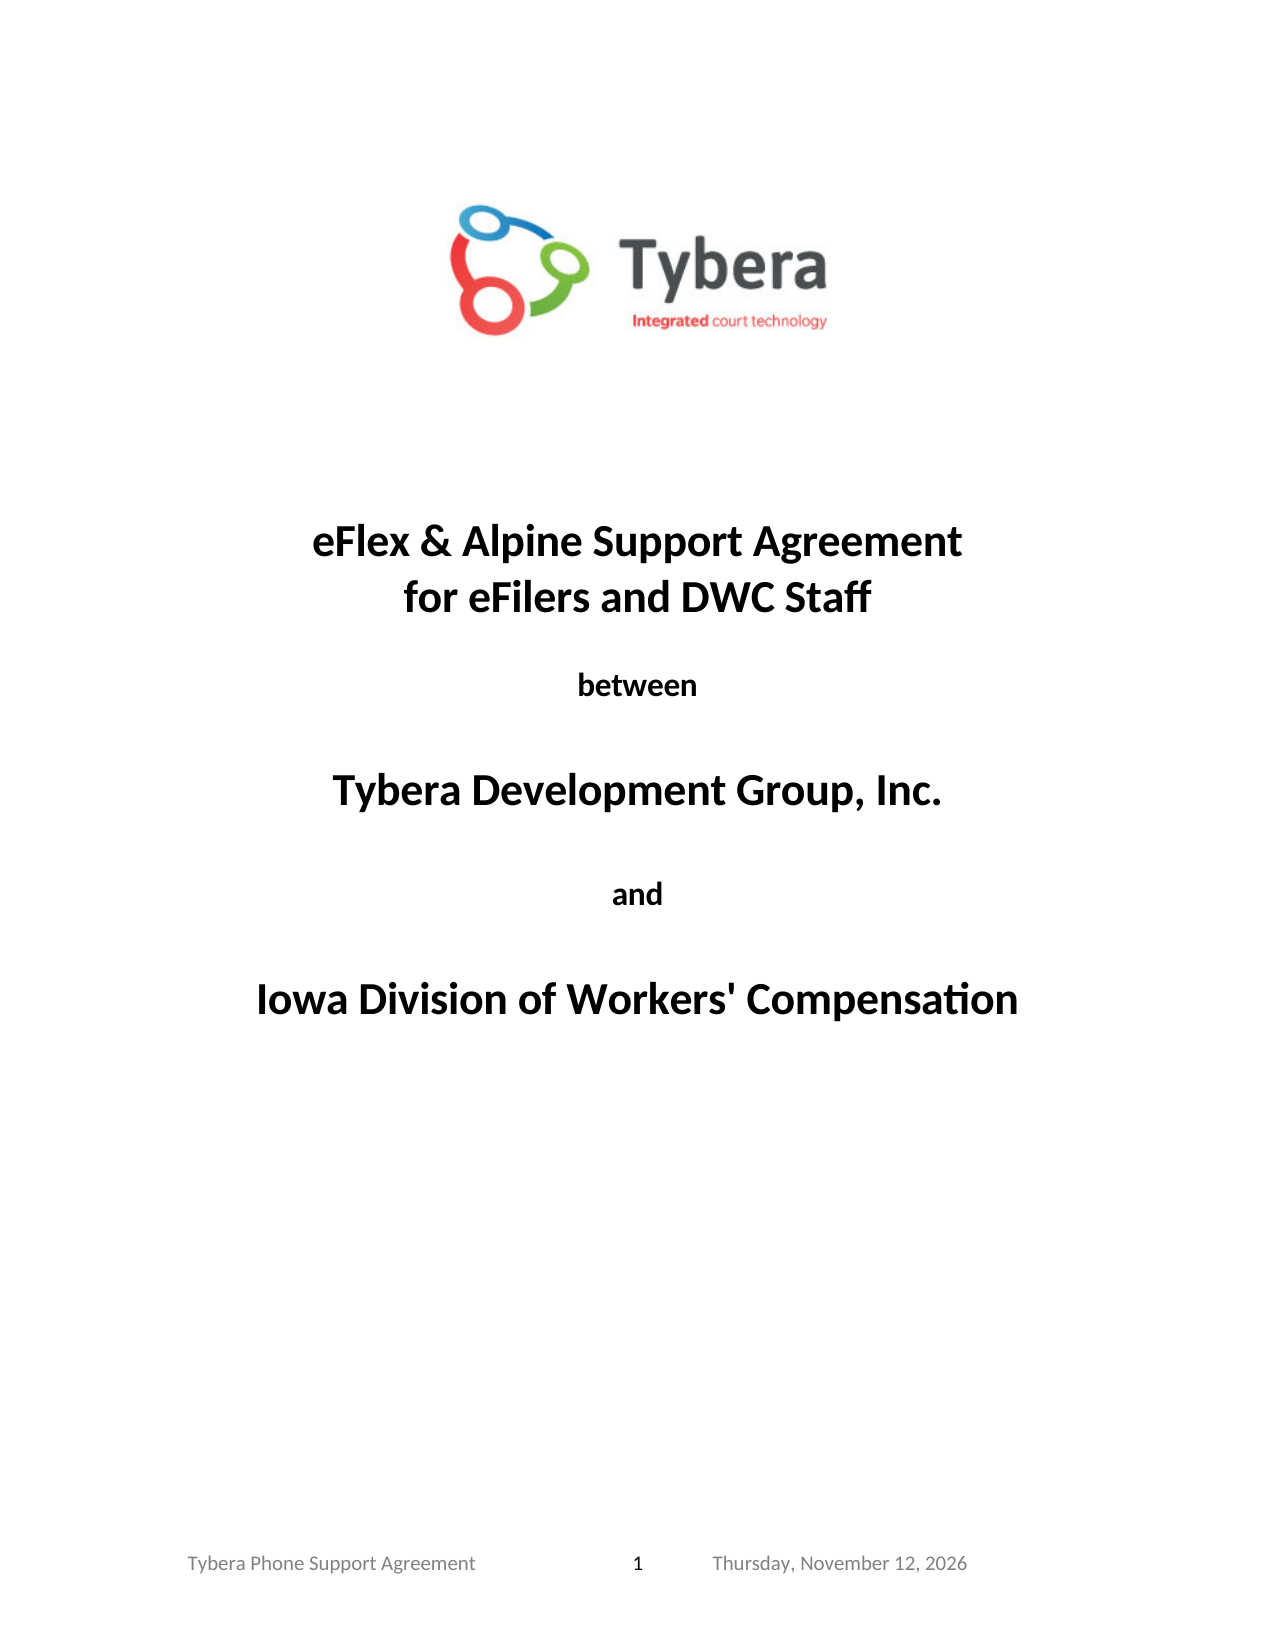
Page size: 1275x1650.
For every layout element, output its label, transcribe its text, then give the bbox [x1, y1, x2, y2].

text Iowa Division of Workers' Compensation [187, 969, 1087, 1026]
text and [187, 873, 1087, 914]
text eFlex & Alpine Support Agreement [187, 512, 1087, 568]
text between [187, 664, 1087, 705]
text Tybera Development Group, Inc. [187, 761, 1087, 817]
picture [446, 202, 829, 339]
text for eFilers and DWC Staff [187, 568, 1087, 624]
